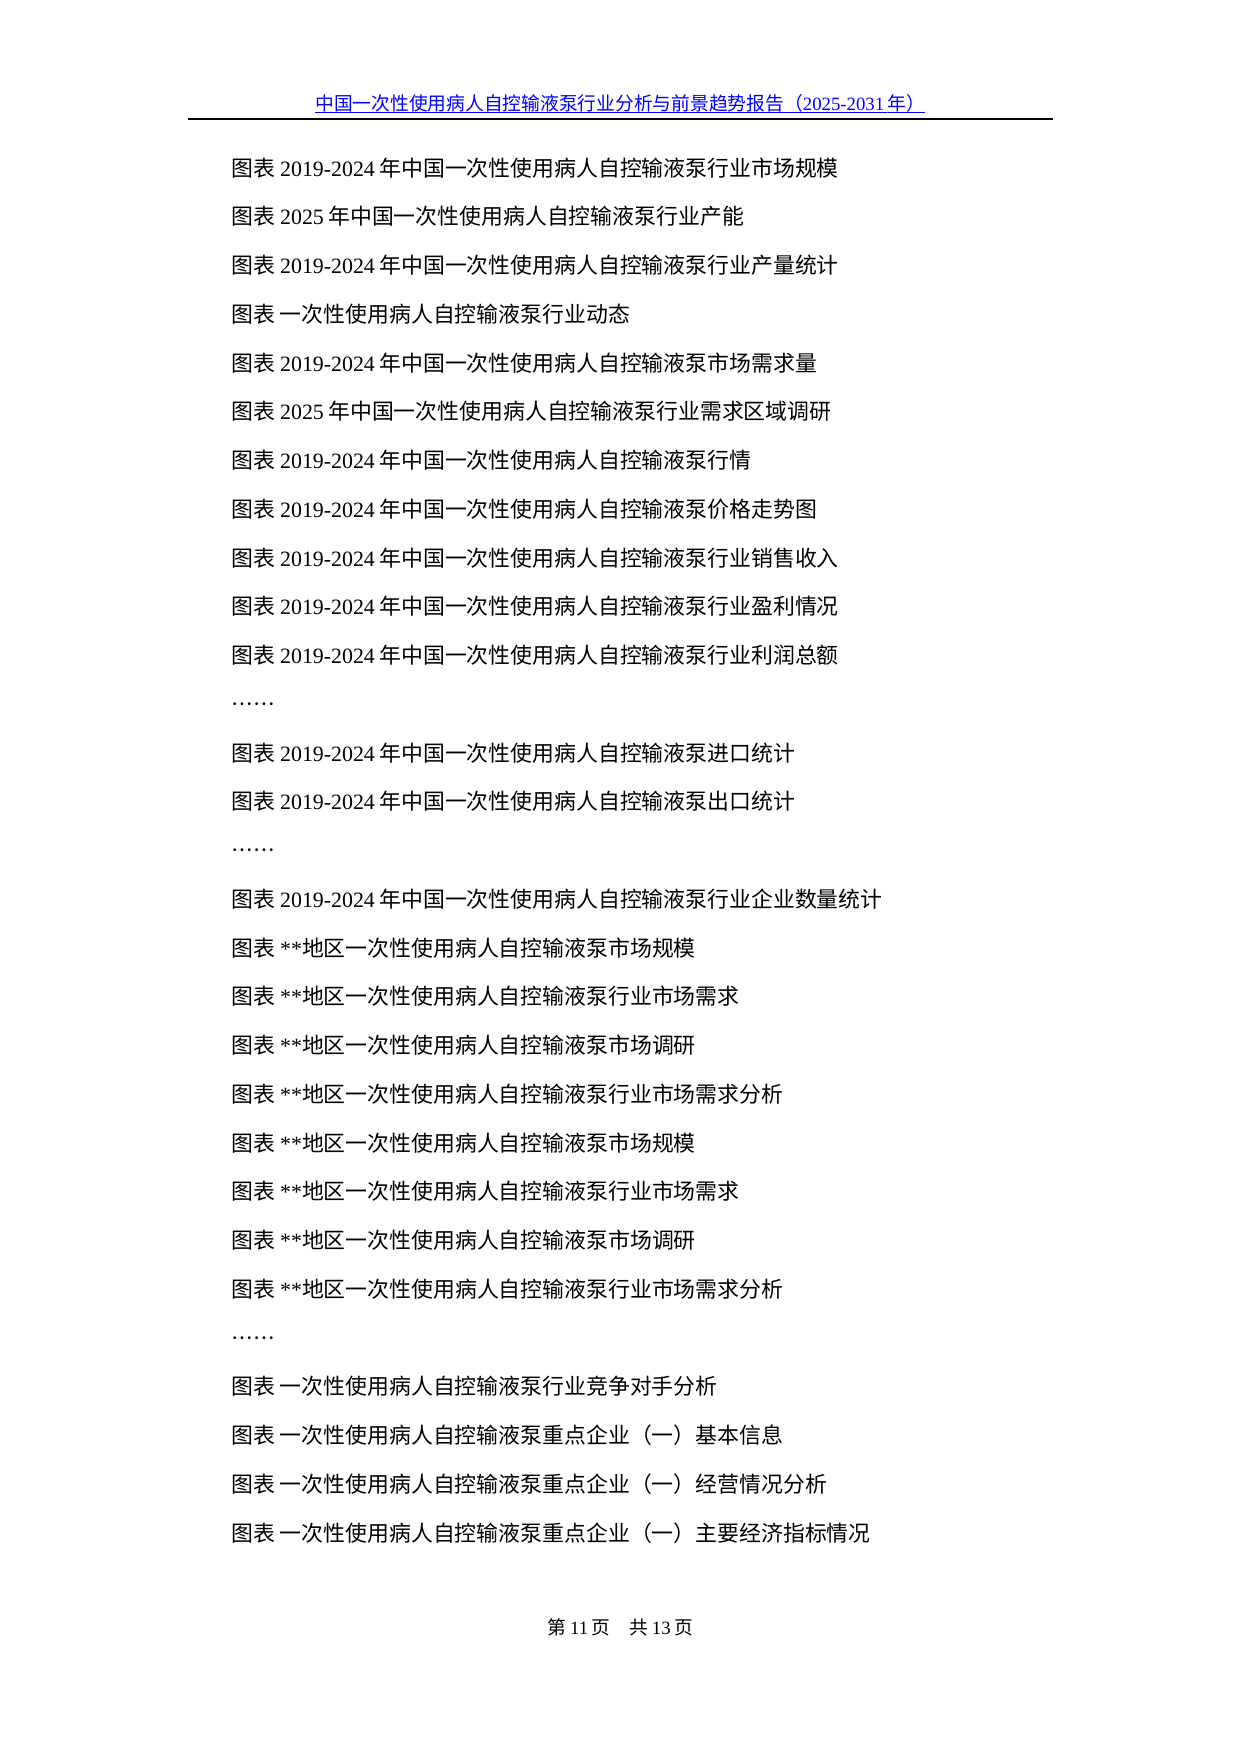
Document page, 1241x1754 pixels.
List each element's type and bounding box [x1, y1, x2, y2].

text [187, 150, 1053, 1548]
